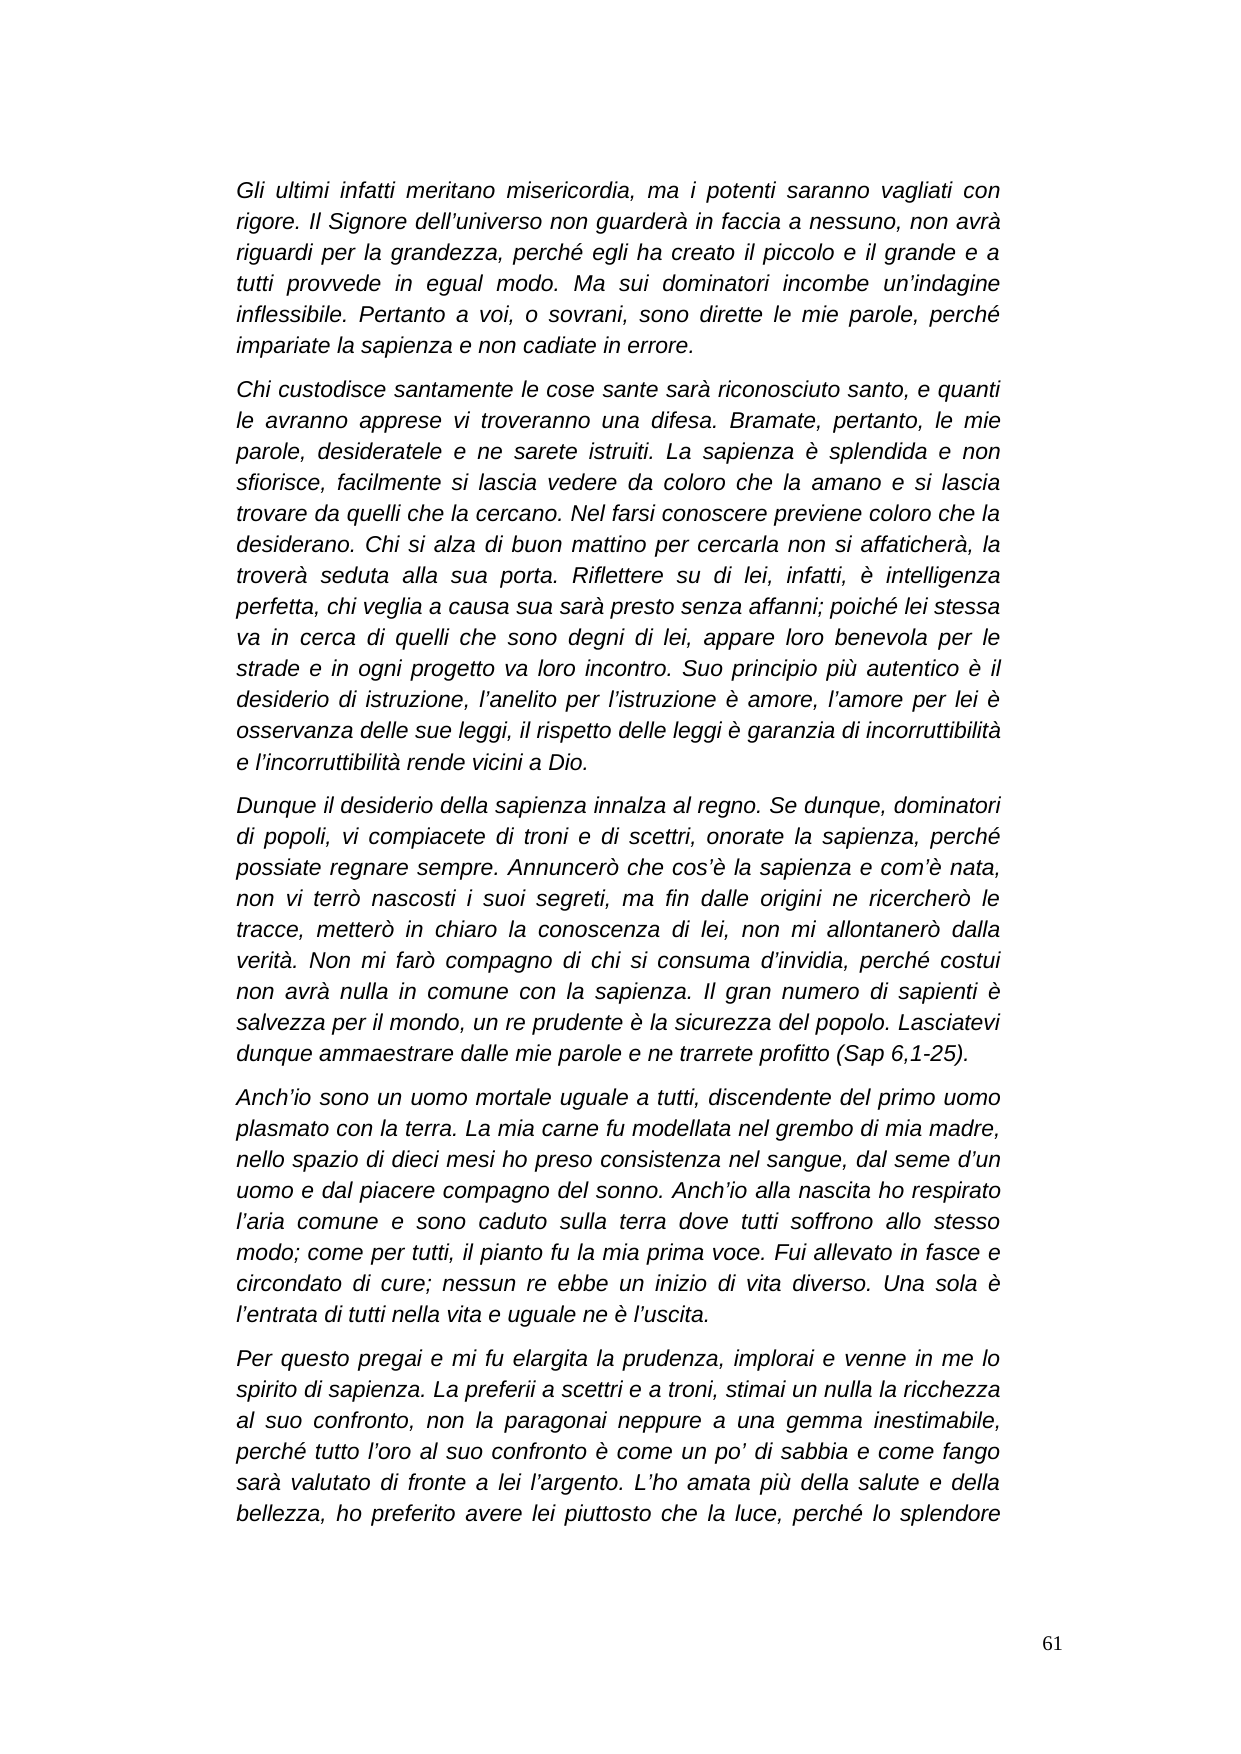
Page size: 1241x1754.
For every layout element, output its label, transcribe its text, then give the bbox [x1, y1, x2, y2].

text Anch’io sono un uomo mortale uguale a tutti, discendente del primo uomo plasmato con la terra. La mia carne fu modellata nel grembo di mia madre, nello spazio di dieci mesi ho preso consistenza nel sangue, dal seme d’un uomo e dal piacere compagno del sonno. Anch’io alla nascita ho respirato l’aria comune e sono caduto sulla terra dove tutti soffrono allo stesso modo; come per tutti, il pianto fu la mia prima voce. Fui allevato in fasce e circondato di cure; nessun re ebbe un inizio di vita diverso. Una sola è l’entrata di tutti nella vita e uguale ne è l’uscita. [236, 1084, 1004, 1332]
text Gli ultimi infatti meritano misericordia, ma i potenti saranno vagliati con rigore. Il Signore dell’universo non guarderà in faccia a nessuno, non avrà riguardi per la grandezza, perché egli ha creato il piccolo e il grande e a tutti provvede in egual modo. Ma sui dominatori incombe un’indagine inflessibile. Pertanto a voi, o sovrani, sono dirette le mie parole, perché impariate la sapienza e non cadiate in errore. [236, 177, 1004, 363]
text Chi custodisce santamente le cose sante sarà riconosciuto santo, e quanti le avranno apprese vi troveranno una difesa. Bramate, pertanto, le mie parole, desideratele e ne sarete istruiti. La sapienza è splendida e non sfiorisce, facilmente si lascia vedere da coloro che la amano e si lascia trovare da quelli che la cercano. Nel farsi conoscere previene coloro che la desiderano. Chi si alza di buon mattino per cercarla non si affaticherà, la troverà seduta alla sua porta. Riflettere su di lei, infatti, è intelligenza perfetta, chi veglia a causa sua sarà presto senza affanni; poiché lei stessa va in cerca di quelli che sono degni di lei, appare loro benevola per le strade e in ogni progetto va loro incontro. Suo principio più autentico è il desiderio di istruzione, l’anelito per l’istruzione è amore, l’amore per lei è osservanza delle sue leggi, il rispetto delle leggi è garanzia di incorruttibilità e l’incorruttibilità rende vicini a Dio. [236, 376, 1004, 779]
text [236, 1345, 1004, 1531]
text Dunque il desiderio della sapienza innalza al regno. Se dunque, dominatori di popoli, vi compiacete di troni e di scettri, onorate la sapienza, perché possiate regnare sempre. Annuncerò che cos’è la sapienza e com’è nata, non vi terrò nascosti i suoi segreti, ma fin dalle origini ne ricercherò le tracce, metterò in chiaro la conoscenza di lei, non mi allontanerò dalla verità. Non mi farò compagno di chi si consuma d’invidia, perché costui non avrà nulla in comune con la sapienza. Il gran numero di sapienti è salvezza per il mondo, un re prudente è la sicurezza del popolo. Lasciatevi dunque ammaestrare dalle mie parole e ne trarrete profitto (Sap 6,1-25). [236, 792, 1004, 1071]
